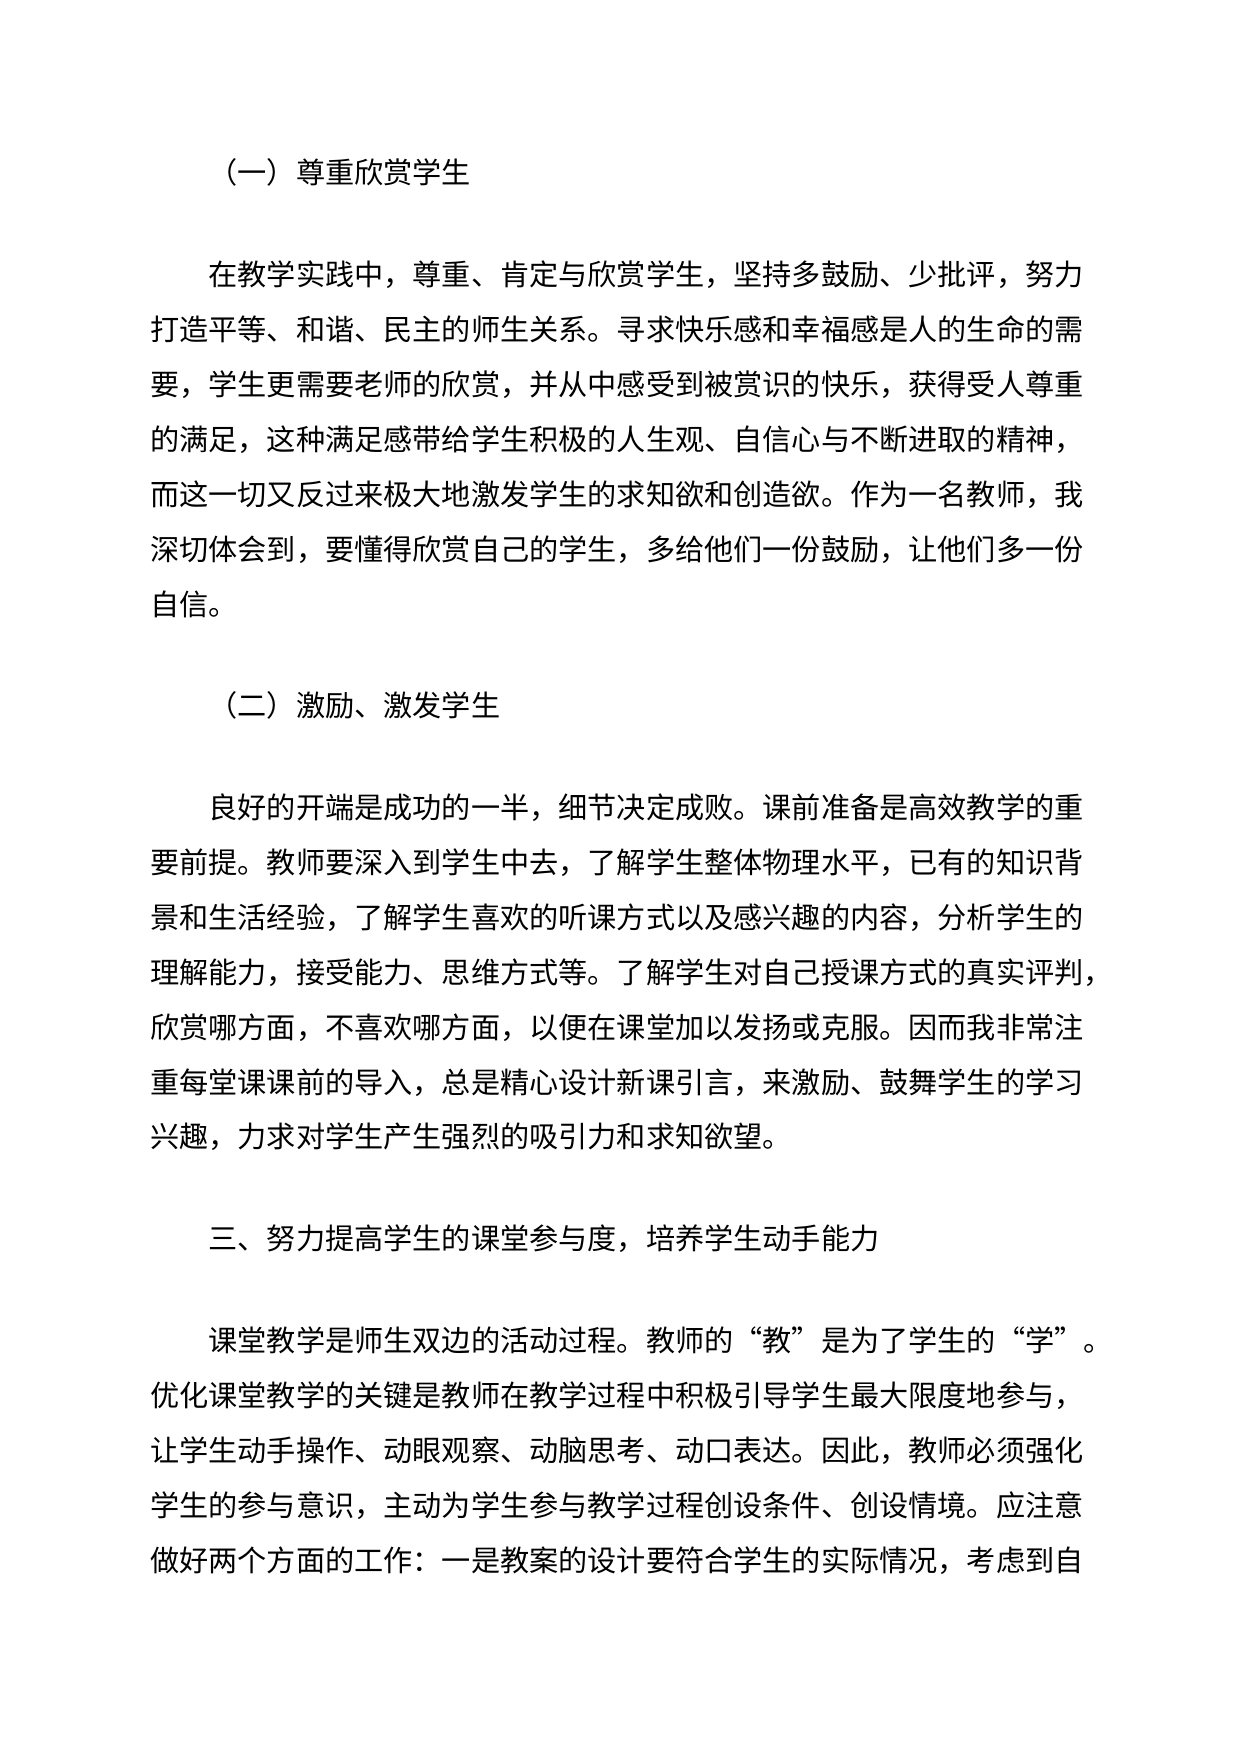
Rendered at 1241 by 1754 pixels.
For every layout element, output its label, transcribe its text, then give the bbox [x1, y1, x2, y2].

text 良好的开端是成功的一半，细节决定成败。课前准备是高效教学的重要前提。教师要深入到学生中去，了解学生整体物理水平，已有的知识背景和生活经验，了解学生喜欢的听课方式以及感兴趣的内容，分析学生的理解能力，接受能力、思维方式等。了解学生对自己授课方式的真实评判，欣赏哪方面，不喜欢哪方面，以便在课堂加以发扬或克服。因而我非常注重每堂课课前的导入，总是精心设计新课引言，来激励、鼓舞学生的学习兴趣，力求对学生产生强烈的吸引力和求知欲望。 [150, 785, 1090, 1156]
text （二）激励、激发学生 [150, 683, 1090, 725]
text 三、努力提高学生的课堂参与度，培养学生动手能力 [150, 1216, 1090, 1258]
text （一）尊重欣赏学生 [150, 150, 1090, 192]
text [150, 1318, 1090, 1579]
text 在教学实践中，尊重、肯定与欣赏学生，坚持多鼓励、少批评，努力打造平等、和谐、民主的师生关系。寻求快乐感和幸福感是人的生命的需要，学生更需要老师的欣赏，并从中感受到被赏识的快乐，获得受人尊重的满足，这种满足感带给学生积极的人生观、自信心与不断进取的精神，而这一切又反过来极大地激发学生的求知欲和创造欲。作为一名教师，我深切体会到，要懂得欣赏自己的学生，多给他们一份鼓励，让他们多一份自信。 [150, 252, 1090, 623]
